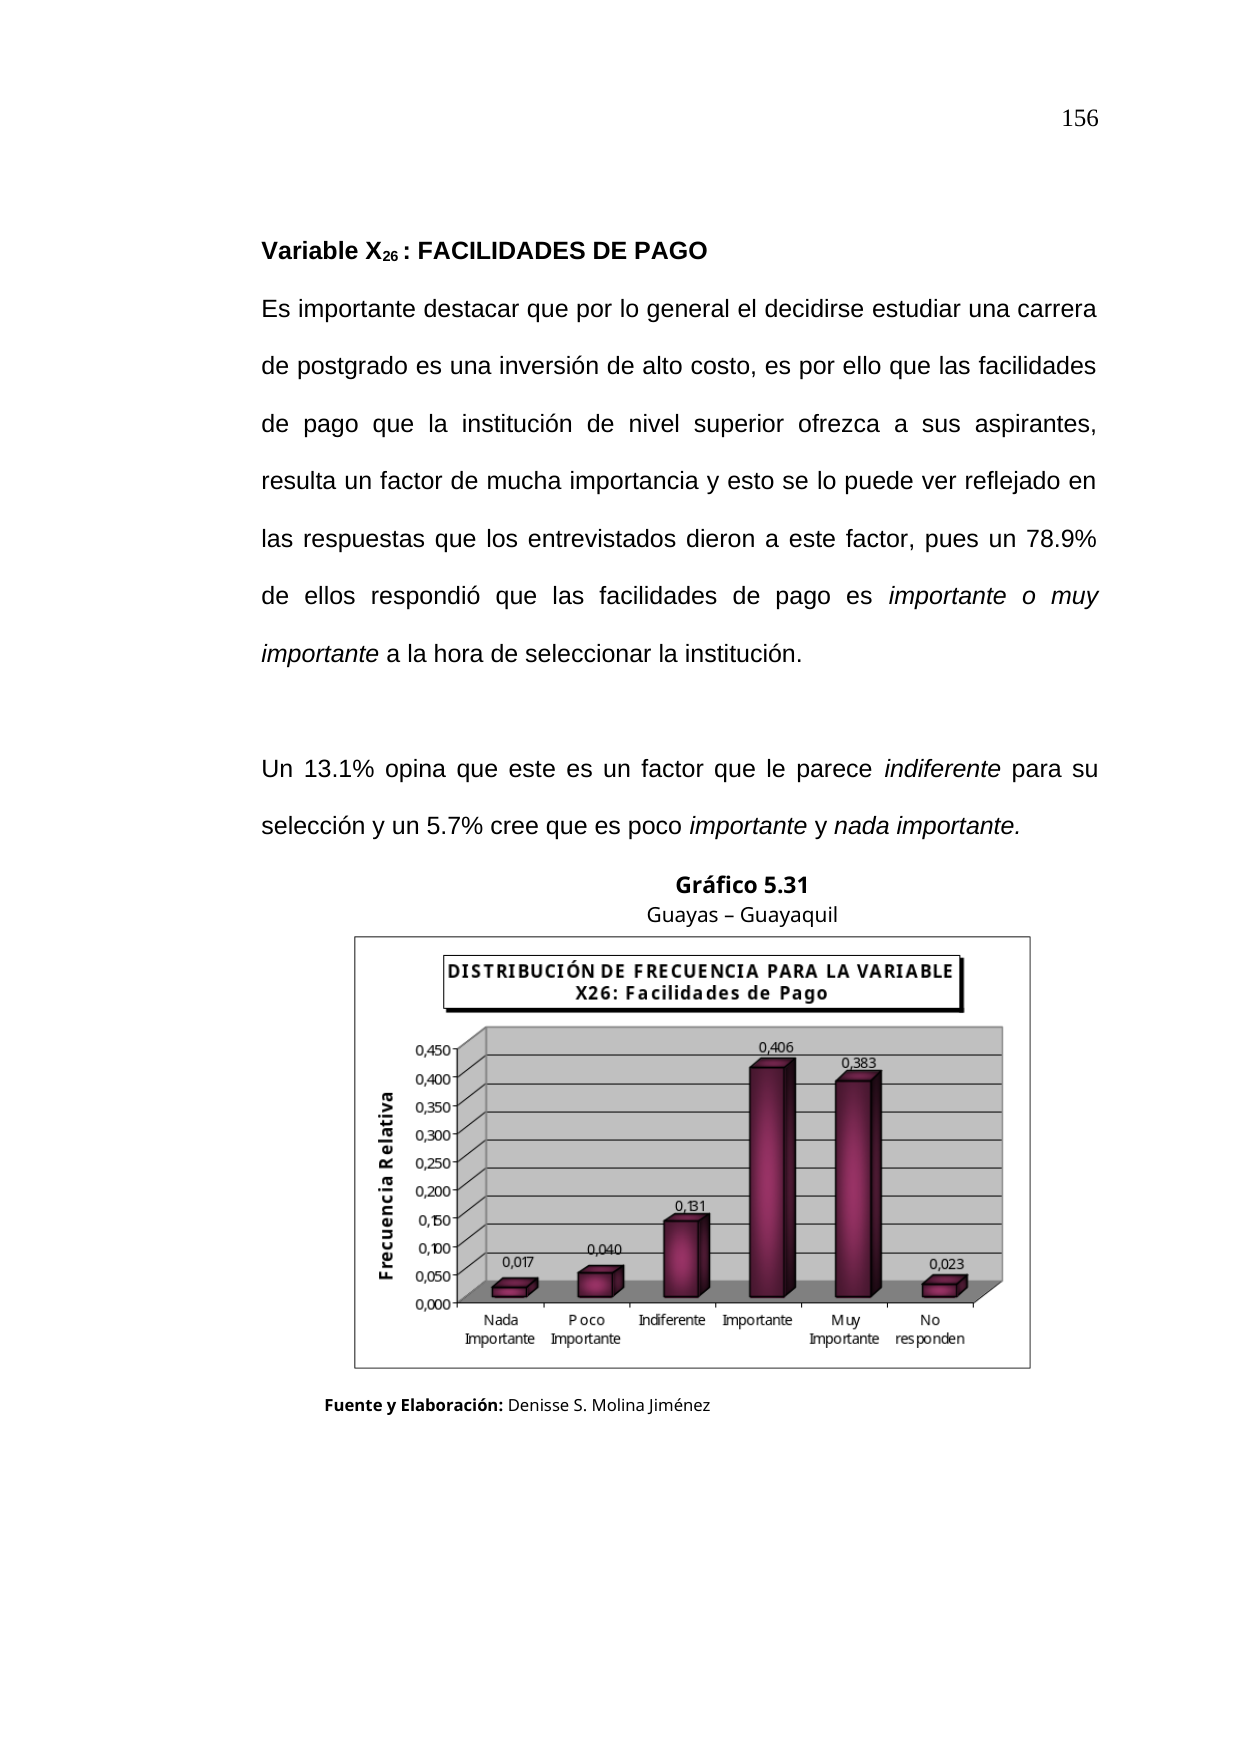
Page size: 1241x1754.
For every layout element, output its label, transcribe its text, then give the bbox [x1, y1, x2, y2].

text Gráfico 5.31 [386, 869, 1098, 900]
text Variable X26 : FACILIDADES DE PAGO [261, 236, 1098, 265]
text Es importante destacar que por lo general el decidirse estudiar una carrera de postgrado es una inversión de alto costo, es por ello que las facilidades de pago que la institución de nivel superior ofrezca a sus aspirantes, resulta un factor de mucha importancia y esto se lo puede ver reflejado en las respuestas que los entrevistados dieron a este factor, pues un 78.9% de ellos respondió que las facilidades de pago es importante o muy importante a la hora de seleccionar la institución. [261, 294, 1098, 667]
text Un 13.1% opina que este es un factor que le parece indiferente para su selección y un 5.7% cree que es poco importante y nada importante. [261, 754, 1098, 840]
text Guayas – Guayaquil [386, 900, 1098, 928]
